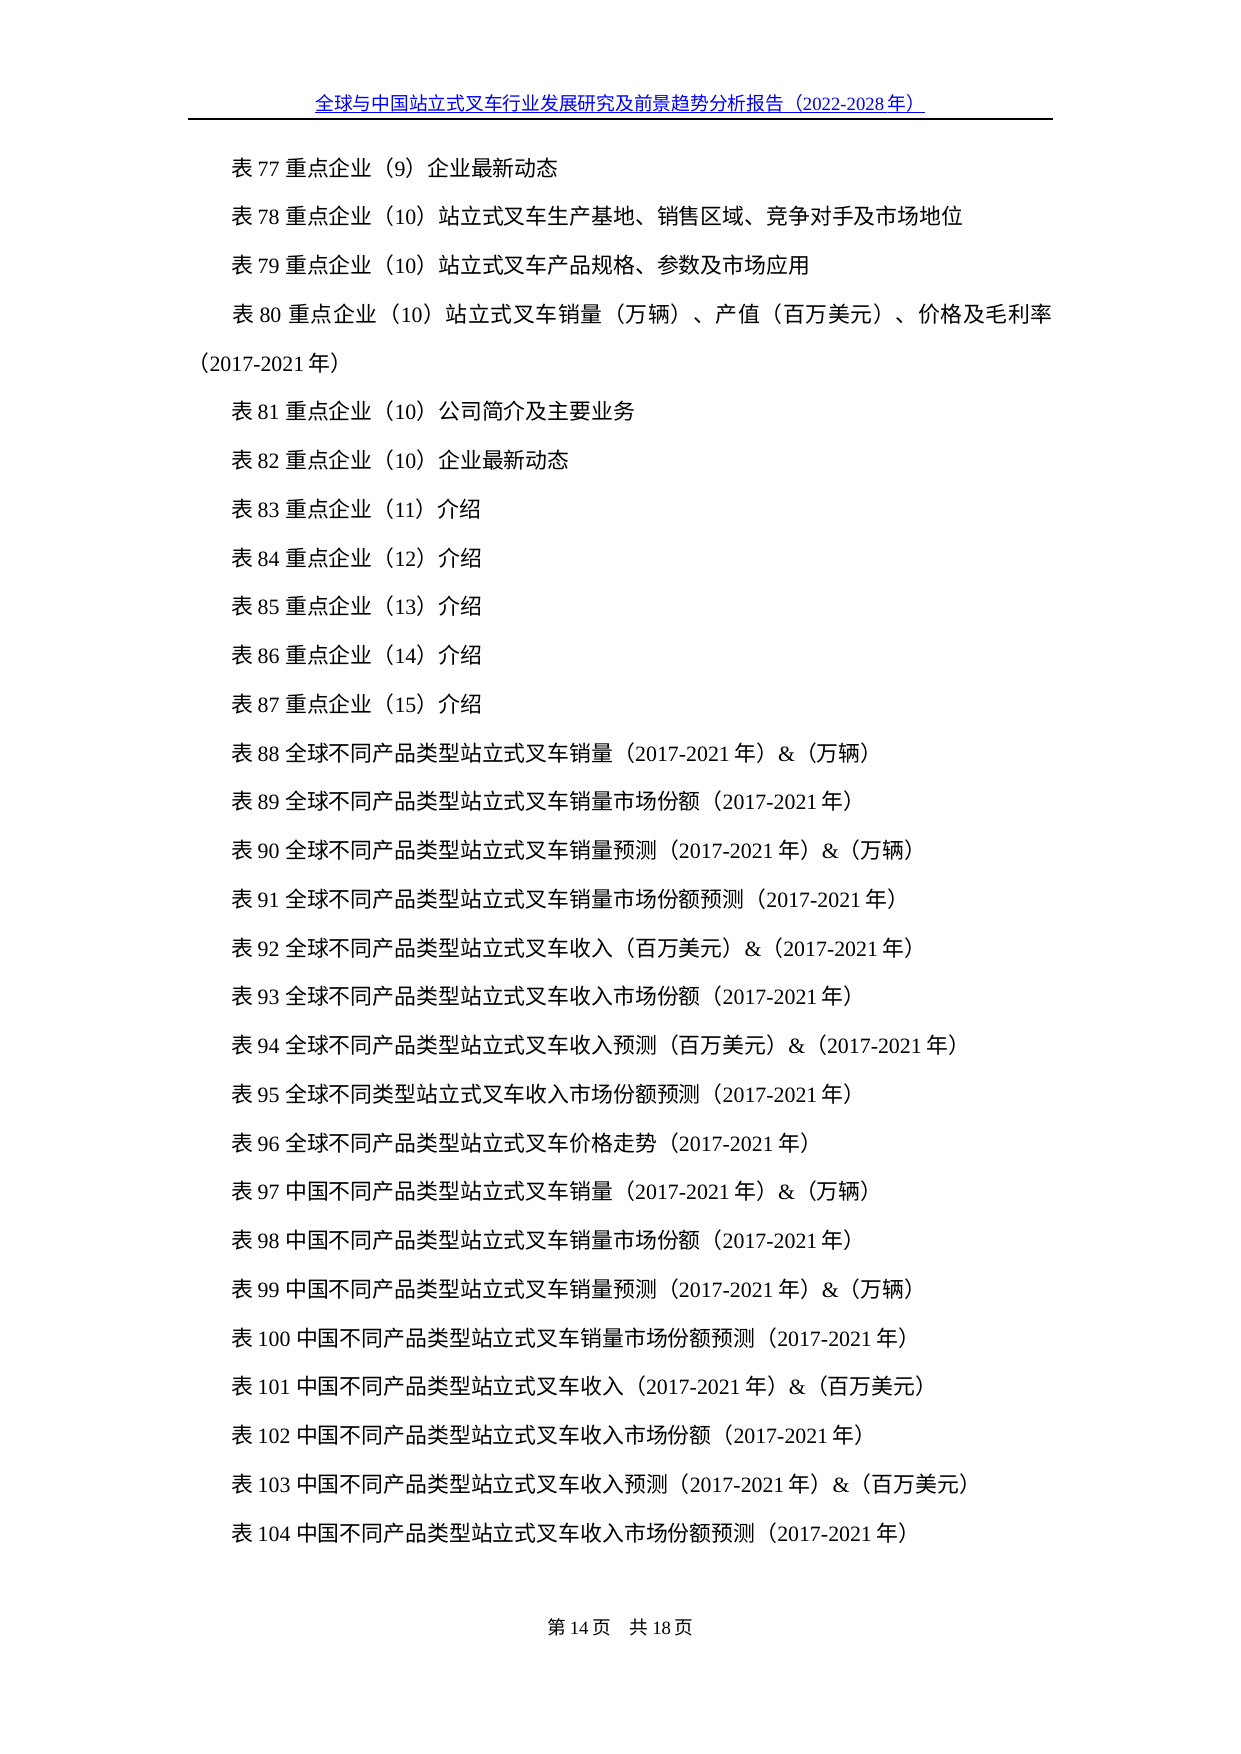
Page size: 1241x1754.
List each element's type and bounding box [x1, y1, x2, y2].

text [187, 150, 1053, 1548]
